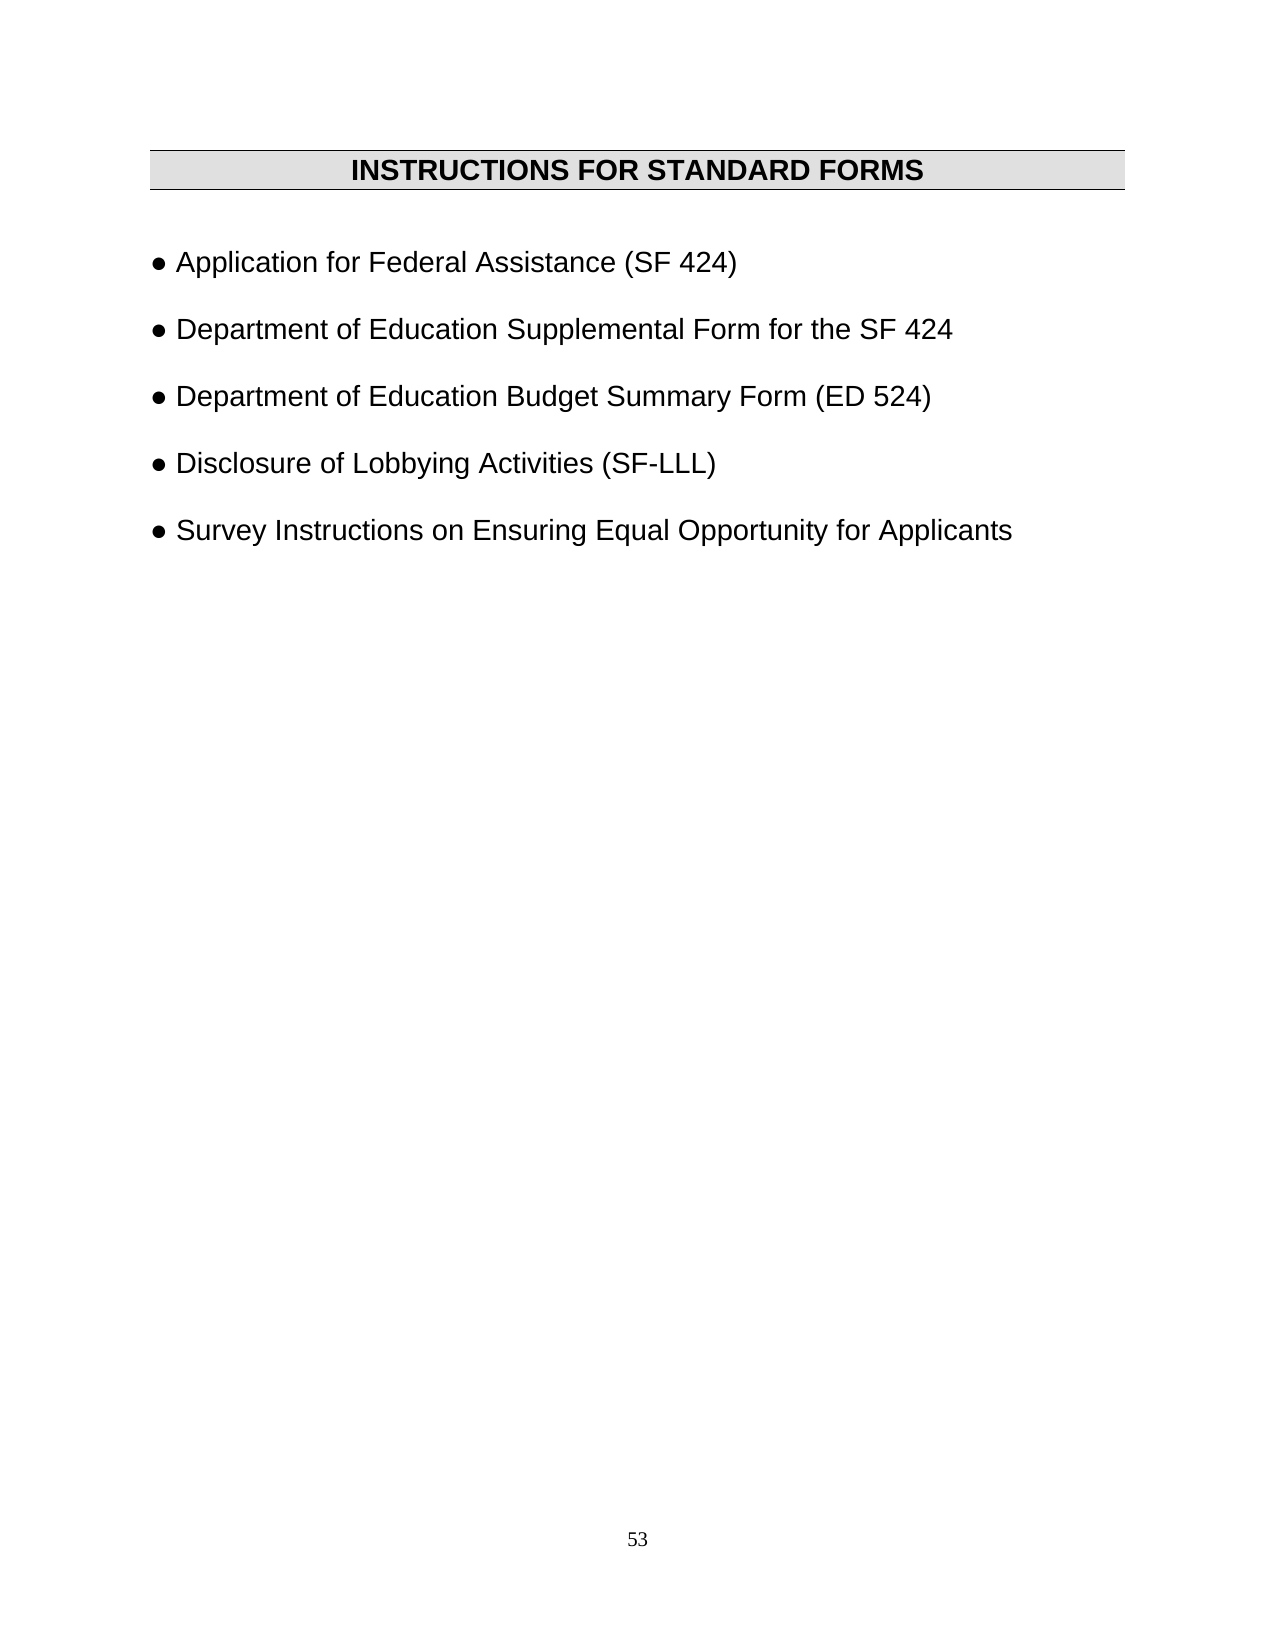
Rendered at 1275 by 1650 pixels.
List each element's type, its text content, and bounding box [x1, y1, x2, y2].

text ● Department of Education Budget Summary Form (ED 524) [150, 379, 1125, 413]
text ● Department of Education Supplemental Form for the SF 424 [150, 312, 1125, 346]
subtitle Instructions for standard forms [150, 151, 1125, 189]
text ● Disclosure of Lobbying Activities (SF-LLL) [150, 446, 1125, 480]
text ● Application for Federal Assistance (SF 424) [150, 245, 1125, 278]
text ● Survey Instructions on Ensuring Equal Opportunity for Applicants [150, 513, 1125, 547]
